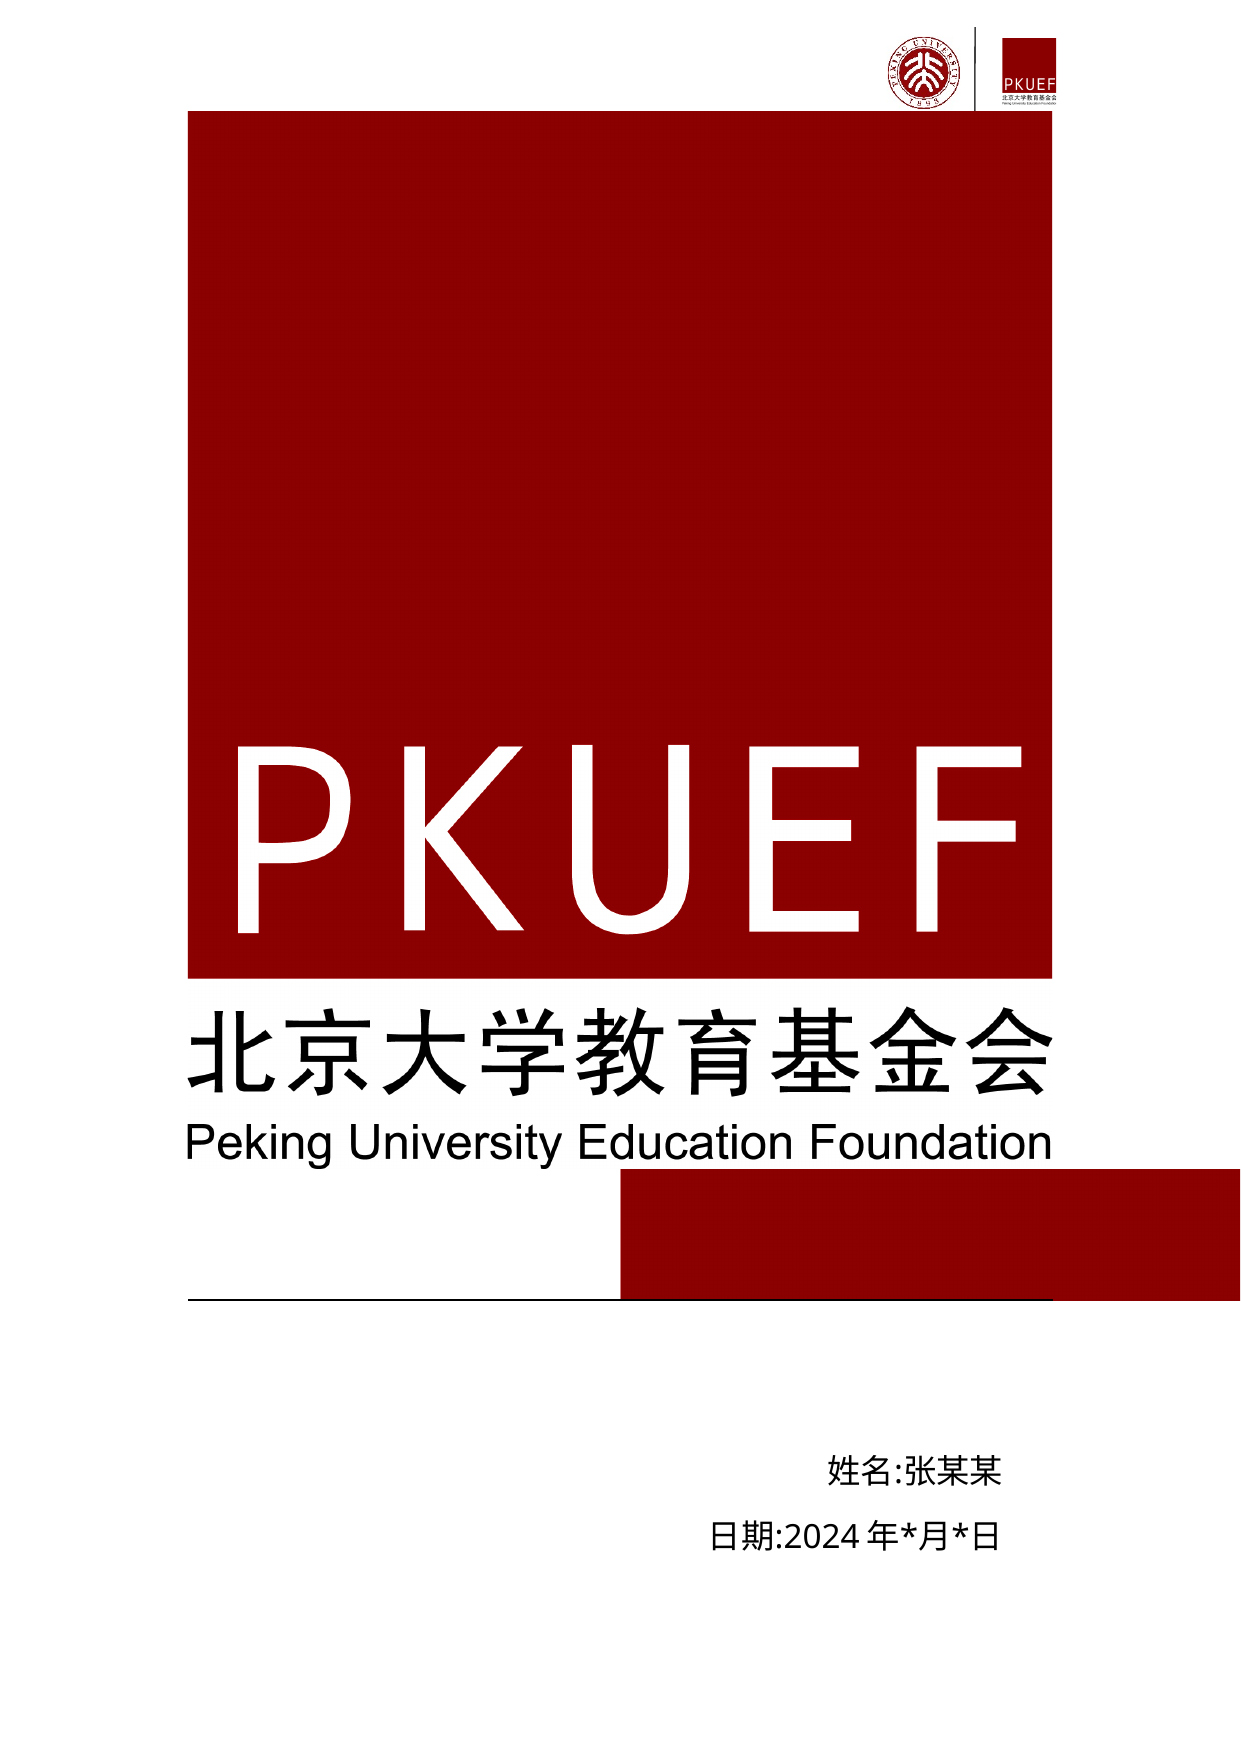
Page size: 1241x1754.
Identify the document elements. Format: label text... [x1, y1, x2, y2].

picture [1002, 38, 1057, 105]
text 姓名:张某某 [187, 1436, 1003, 1501]
text 日期:2024年*月*日 [187, 1501, 1003, 1566]
picture [187, 111, 1241, 1301]
picture [886, 36, 961, 110]
